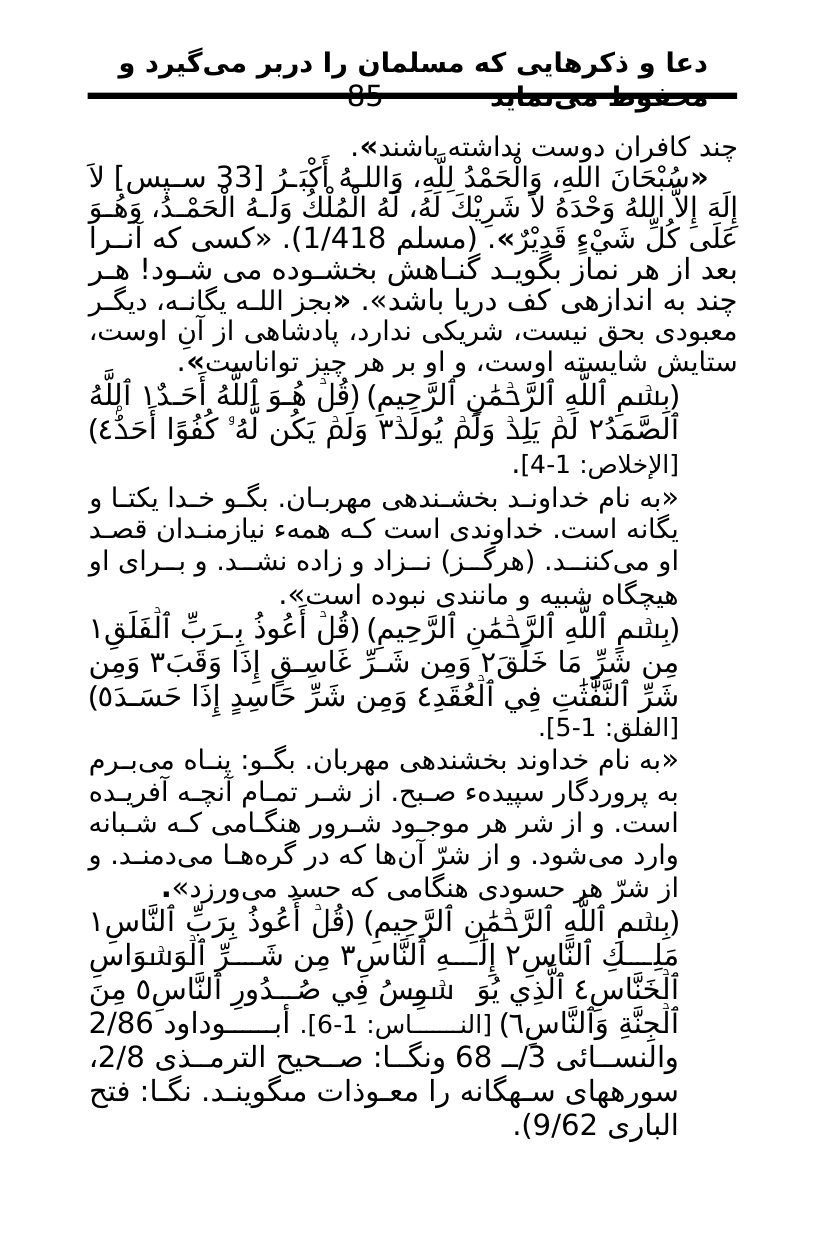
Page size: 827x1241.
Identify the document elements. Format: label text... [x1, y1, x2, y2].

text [89, 132, 738, 163]
text «به نام خداوند بخشنده‏ى مهربان. بگو: پناه می‌برم به پروردگار سپیدهء صبح. از شر تمام آنچه آفریده است. و از شر هر موجود شرور هنگامی که شبانه وارد می‌شود. و از شرّ آن‌ها که در گره‌ها می‌دمند. و از شرّ هر حسودی هنگامی که حسد می‌ورزد». [89, 742, 679, 904]
text «به نام خداوند بخشنده‏ى مهربان. بگو خدا یکتا و یگانه است. خداوندی است که همهء نیازمندان قصد او می‌کنند. (هرگز) نزاد و زاده نشد. و برای او هیچگاه شبیه و مانندی نبوده است». [89, 480, 679, 611]
text ﴿بِسۡمِ ٱللَّهِ ٱلرَّحۡمَٰنِ ٱلرَّحِيمِ﴾ ﴿قُلۡ هُوَ ٱللَّهُ أَحَدٌ١ ٱللَّهُ ٱلصَّمَدُ٢ لَمۡ يَلِدۡ وَلَمۡ يُولَدۡ٣ وَلَمۡ يَكُن لَّهُۥ كُفُوًا أَحَدُۢ٤﴾ [الإخلاص: 1-4]. [89, 378, 679, 480]
text ﴿بِسۡمِ ٱللَّهِ ٱلرَّحۡمَٰنِ ٱلرَّحِيمِ﴾ ﴿قُلۡ أَعُوذُ بِرَبِّ ٱلۡفَلَقِ١ مِن شَرِّ مَا خَلَقَ٢ وَمِن شَرِّ غَاسِقٍ إِذَا وَقَبَ٣ وَمِن شَرِّ ٱلنَّفَّٰثَٰتِ فِي ٱلۡعُقَدِ٤ وَمِن شَرِّ حَاسِدٍ إِذَا حَسَدَ٥﴾ [الفلق: 1-5]. [89, 611, 679, 742]
text «سُبْحَانَ اللهِ، وَالْحَمْدُ لِلَّهِ، وَاللهُ أَكْبَرُ [33 سپس] لاَ إِلَهَ إِلاَّ اللهُ وَحْدَهُ لاَ شَرِيْكَ لَهُ، لَهُ الْمُلْكُ وَلَهُ الْحَمْدُ، وَهُوَ عَلَى كُلِّ شَيْءٍ قَدِيْرٌ». (مسلم 1/418). «کسى که آنرا بعد از هر نماز بگوید گناهش بخشوده مى شود! هر چند به اندازه‏ى کف دریا باشد». «بجز الله یگانه، دیگر معبودى بحق نیست، شریکى ندارد، پادشاهى از آنِ اوست، ستایش شایسته اوست، و او بر هر چیز تواناست». [89, 163, 738, 378]
text ﴿بِسۡمِ ٱللَّهِ ٱلرَّحۡمَٰنِ ٱلرَّحِيمِ﴾ ﴿قُلۡ أَعُوذُ بِرَبِّ ٱلنَّاسِ١ مَلِكِ ٱلنَّاسِ٢ إِلَٰهِ ٱلنَّاسِ٣ مِن شَرِّ ٱلۡوَسۡوَاسِ ٱلۡخَنَّاسِ٤ ٱلَّذِي يُوَسۡوِسُ فِي صُدُورِ ٱلنَّاسِ٥ مِنَ ٱلۡجِنَّةِ وَٱلنَّاسِ٦﴾ [الناس: 1-6]. أبوداود 2/86 والنسائی 3/ 68 ونگا: صحیح الترمذی 2/8، سوره‏هاى سه‏گانه را معوذات مى‏گویند. نگا: فتح الباری 9/62). [89, 904, 679, 1142]
